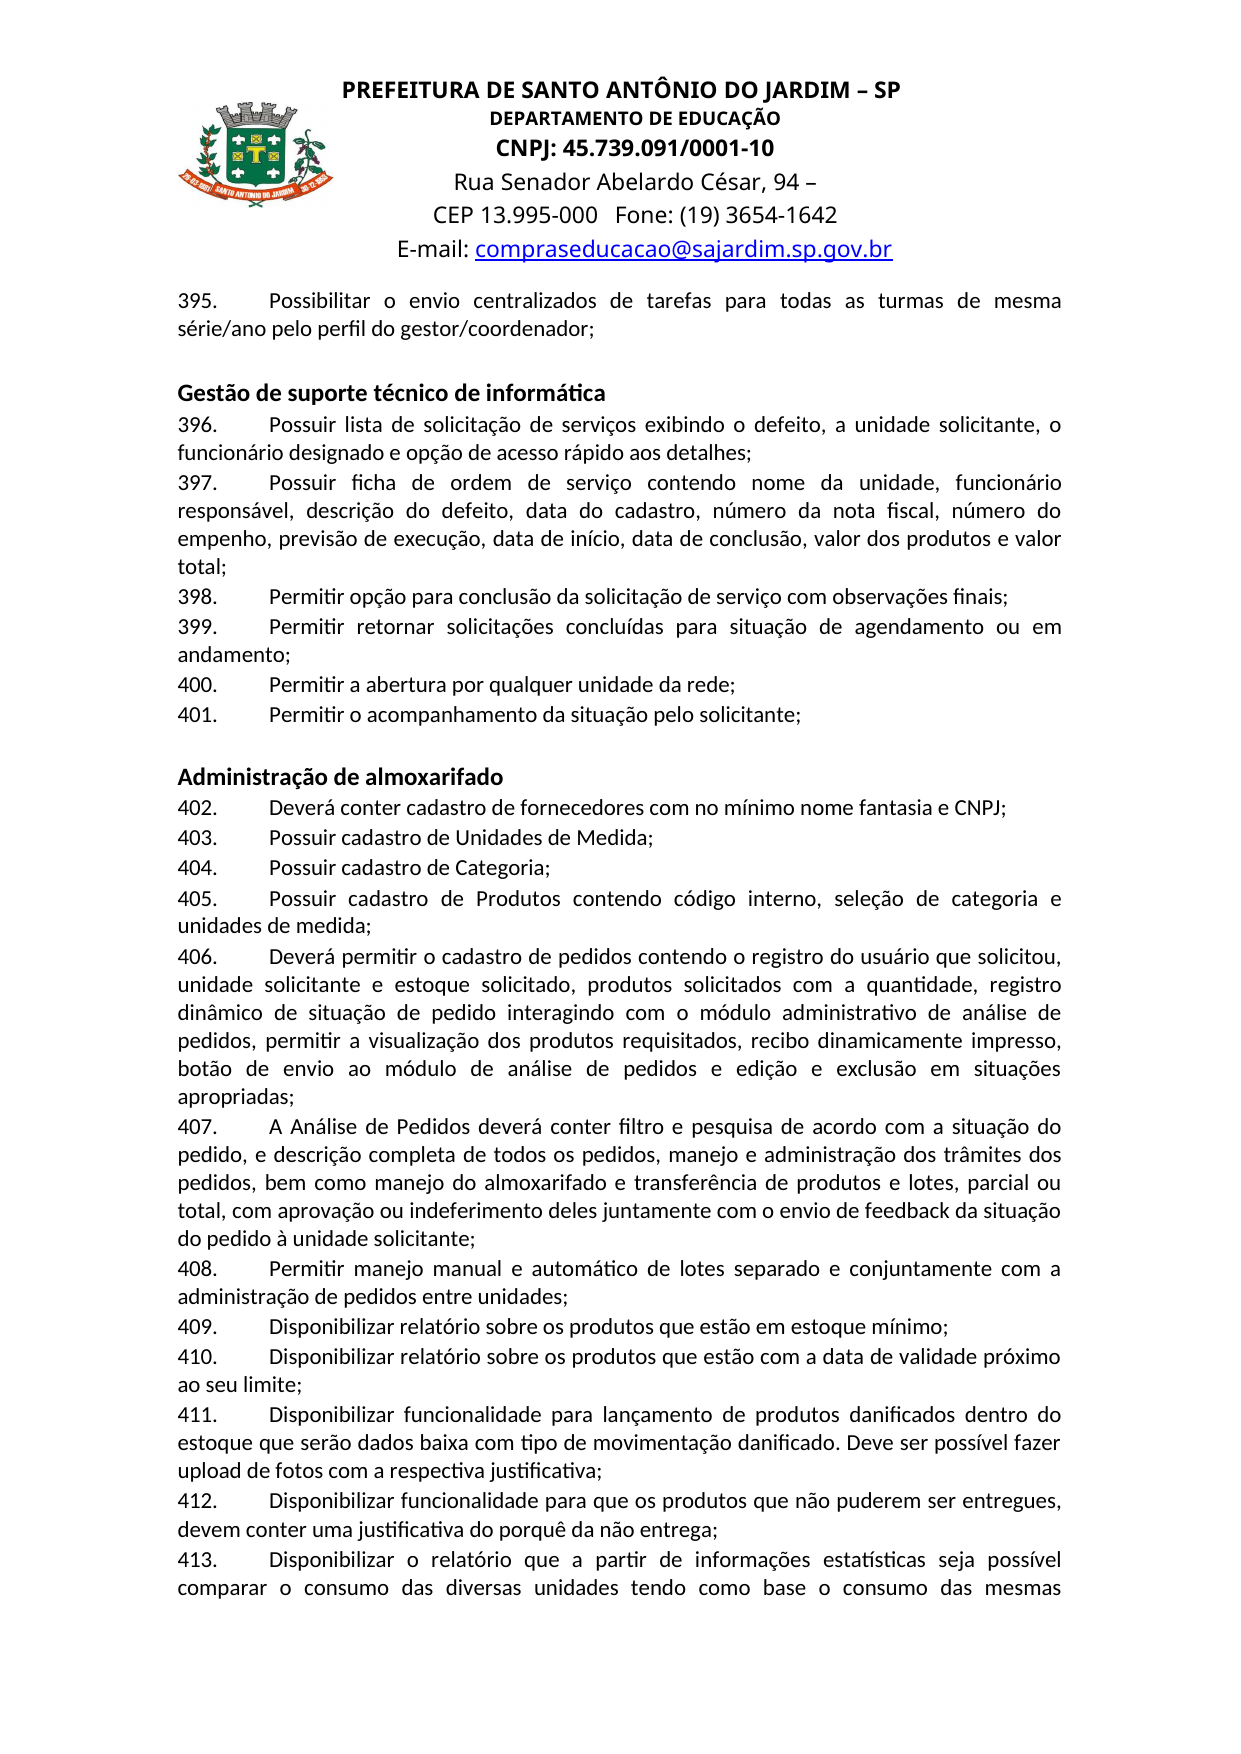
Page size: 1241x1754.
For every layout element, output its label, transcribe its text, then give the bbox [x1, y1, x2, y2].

list Possuir lista de solicitação de serviços exibindo o defeito, a unidade solicitante, o funcionário designado e opção de acesso rápido aos detalhes; [177, 410, 1063, 466]
text Gestão de suporte técnico de informática [177, 377, 1063, 408]
list Permitir a abertura por qualquer unidade da rede; [177, 670, 1063, 698]
list Deverá permitir o cadastro de pedidos contendo o registro do usuário que solicitou, unidade solicitante e estoque solicitado, produtos solicitados com a quantidade, registro dinâmico de situação de pedido interagindo com o módulo administrativo de análise de pedidos, permitir a visualização dos produtos requisitados, recibo dinamicamente impresso, botão de envio ao módulo de análise de pedidos e edição e exclusão em situações apropriadas; [177, 942, 1063, 1110]
picture [177, 101, 334, 208]
list Possuir cadastro de Unidades de Medida; [177, 823, 1063, 851]
list Permitir opção para conclusão da solicitação de serviço com observações finais; [177, 582, 1063, 610]
list Deverá conter cadastro de fornecedores com no mínimo nome fantasia e CNPJ; [177, 793, 1063, 821]
text Administração de almoxarifado [177, 761, 1063, 791]
list Disponibilizar funcionalidade para lançamento de produtos danificados dentro do estoque que serão dados baixa com tipo de movimentação danificado. Deve ser possível fazer upload de fotos com a respectiva justificativa; [177, 1401, 1063, 1484]
list Possuir cadastro de Produtos contendo código interno, seleção de categoria e unidades de medida; [177, 884, 1063, 940]
list Possuir cadastro de Categoria; [177, 853, 1063, 882]
list Possuir ficha de ordem de serviço contendo nome da unidade, funcionário responsável, descrição do defeito, data do cadastro, número da nota fiscal, número do empenho, previsão de execução, data de início, data de conclusão, valor dos produtos e valor total; [177, 468, 1063, 580]
list Permitir retornar solicitações concluídas para situação de agendamento ou em andamento; [177, 612, 1063, 668]
list Possibilitar o envio centralizados de tarefas para todas as turmas de mesma série/ano pelo perfil do gestor/coordenador; [177, 287, 1063, 343]
list Permitir manejo manual e automático de lotes separado e conjuntamente com a administração de pedidos entre unidades; [177, 1254, 1063, 1310]
list Disponibilizar funcionalidade para que os produtos que não puderem ser entregues, devem conter uma justificativa do porquê da não entrega; [177, 1487, 1063, 1543]
list A Análise de Pedidos deverá conter filtro e pesquisa de acordo com a situação do pedido, e descrição completa de todos os pedidos, manejo e administração dos trâmites dos pedidos, bem como manejo do almoxarifado e transferência de produtos e lotes, parcial ou total, com aprovação ou indeferimento deles juntamente com o envio de feedback da situação do pedido à unidade solicitante; [177, 1112, 1063, 1252]
list Disponibilizar relatório sobre os produtos que estão em estoque mínimo; [177, 1312, 1063, 1340]
list Permitir o acompanhamento da situação pelo solicitante; [177, 701, 1063, 728]
list Disponibilizar relatório sobre os produtos que estão com a data de validade próximo ao seu limite; [177, 1342, 1063, 1398]
